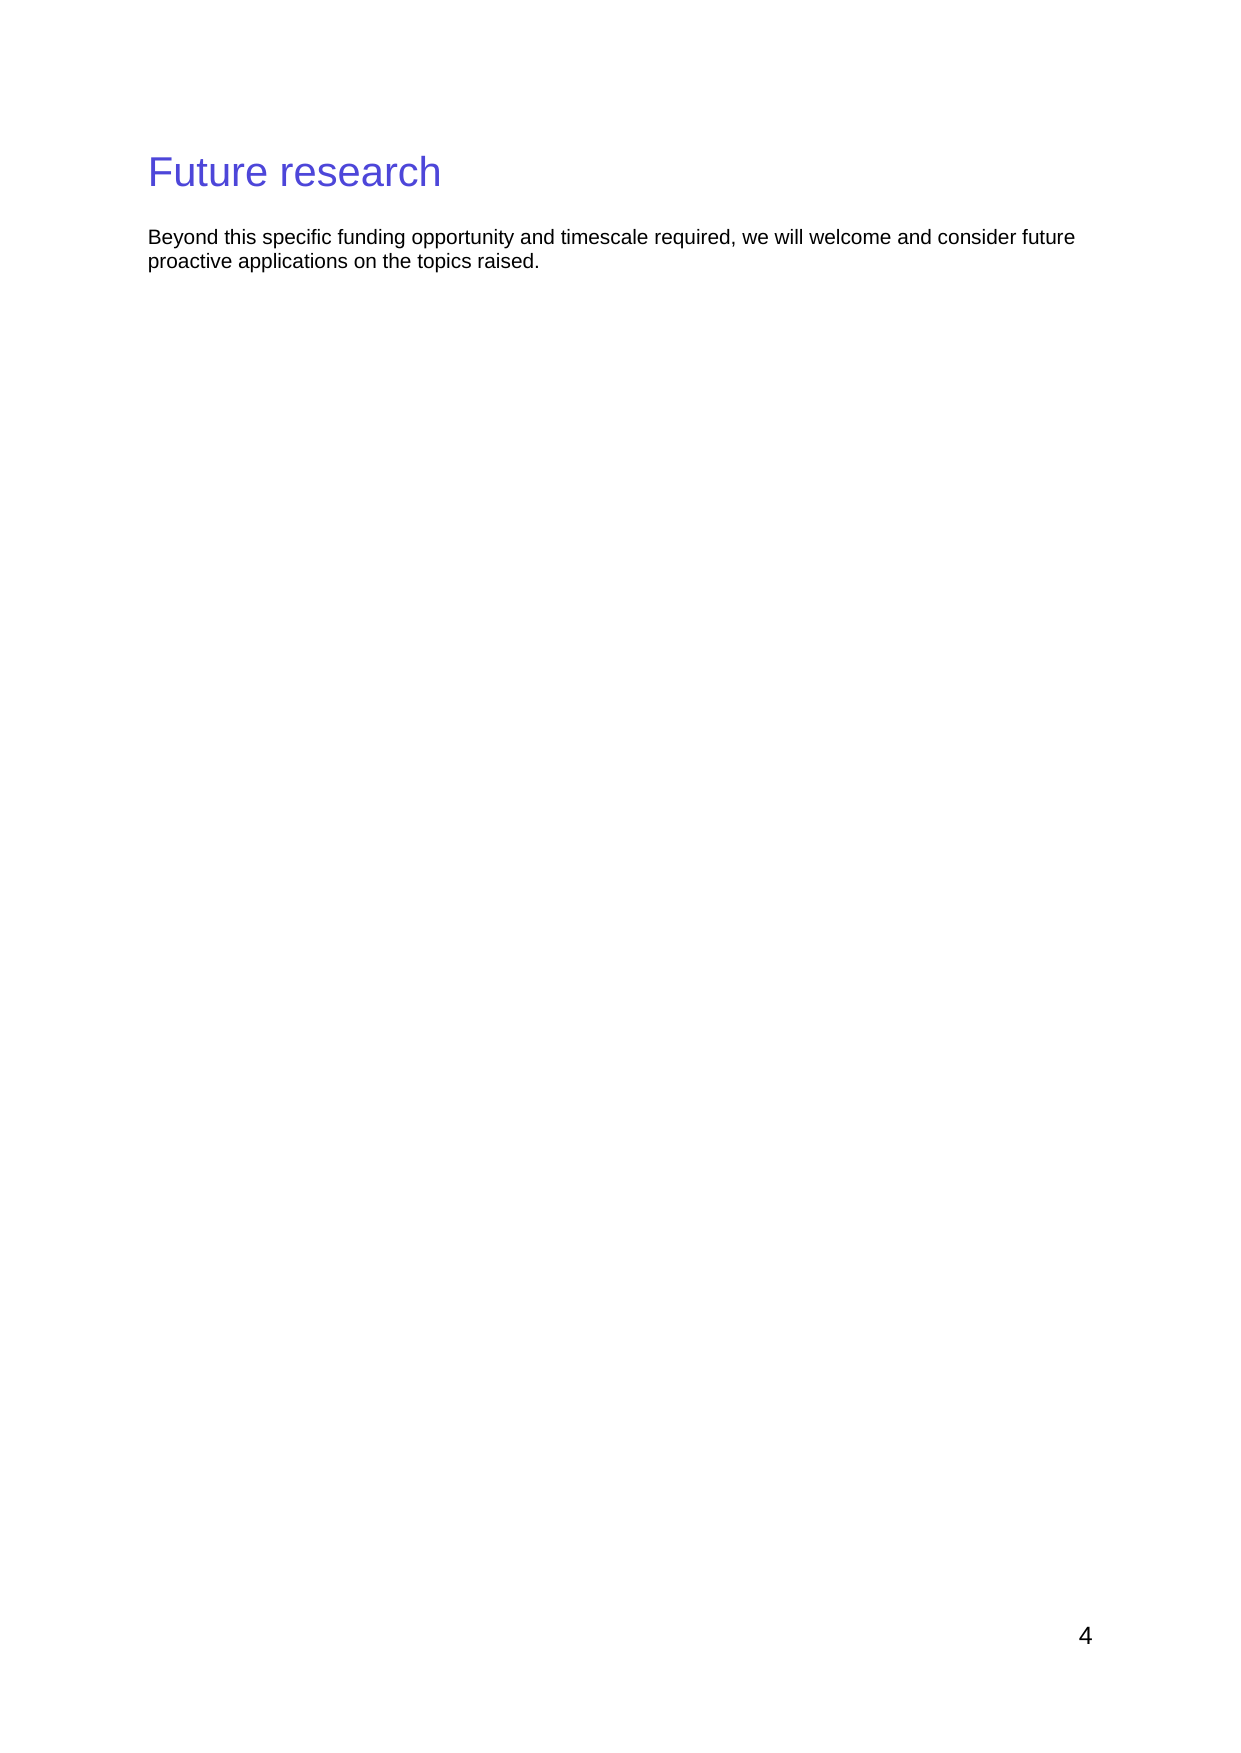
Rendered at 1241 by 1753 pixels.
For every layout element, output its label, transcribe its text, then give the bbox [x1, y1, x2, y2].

text Beyond this specific funding opportunity and timescale required, we will welcome and consider future proactive applications on the topics raised. [148, 225, 1092, 273]
subtitle Future research [148, 148, 1092, 196]
